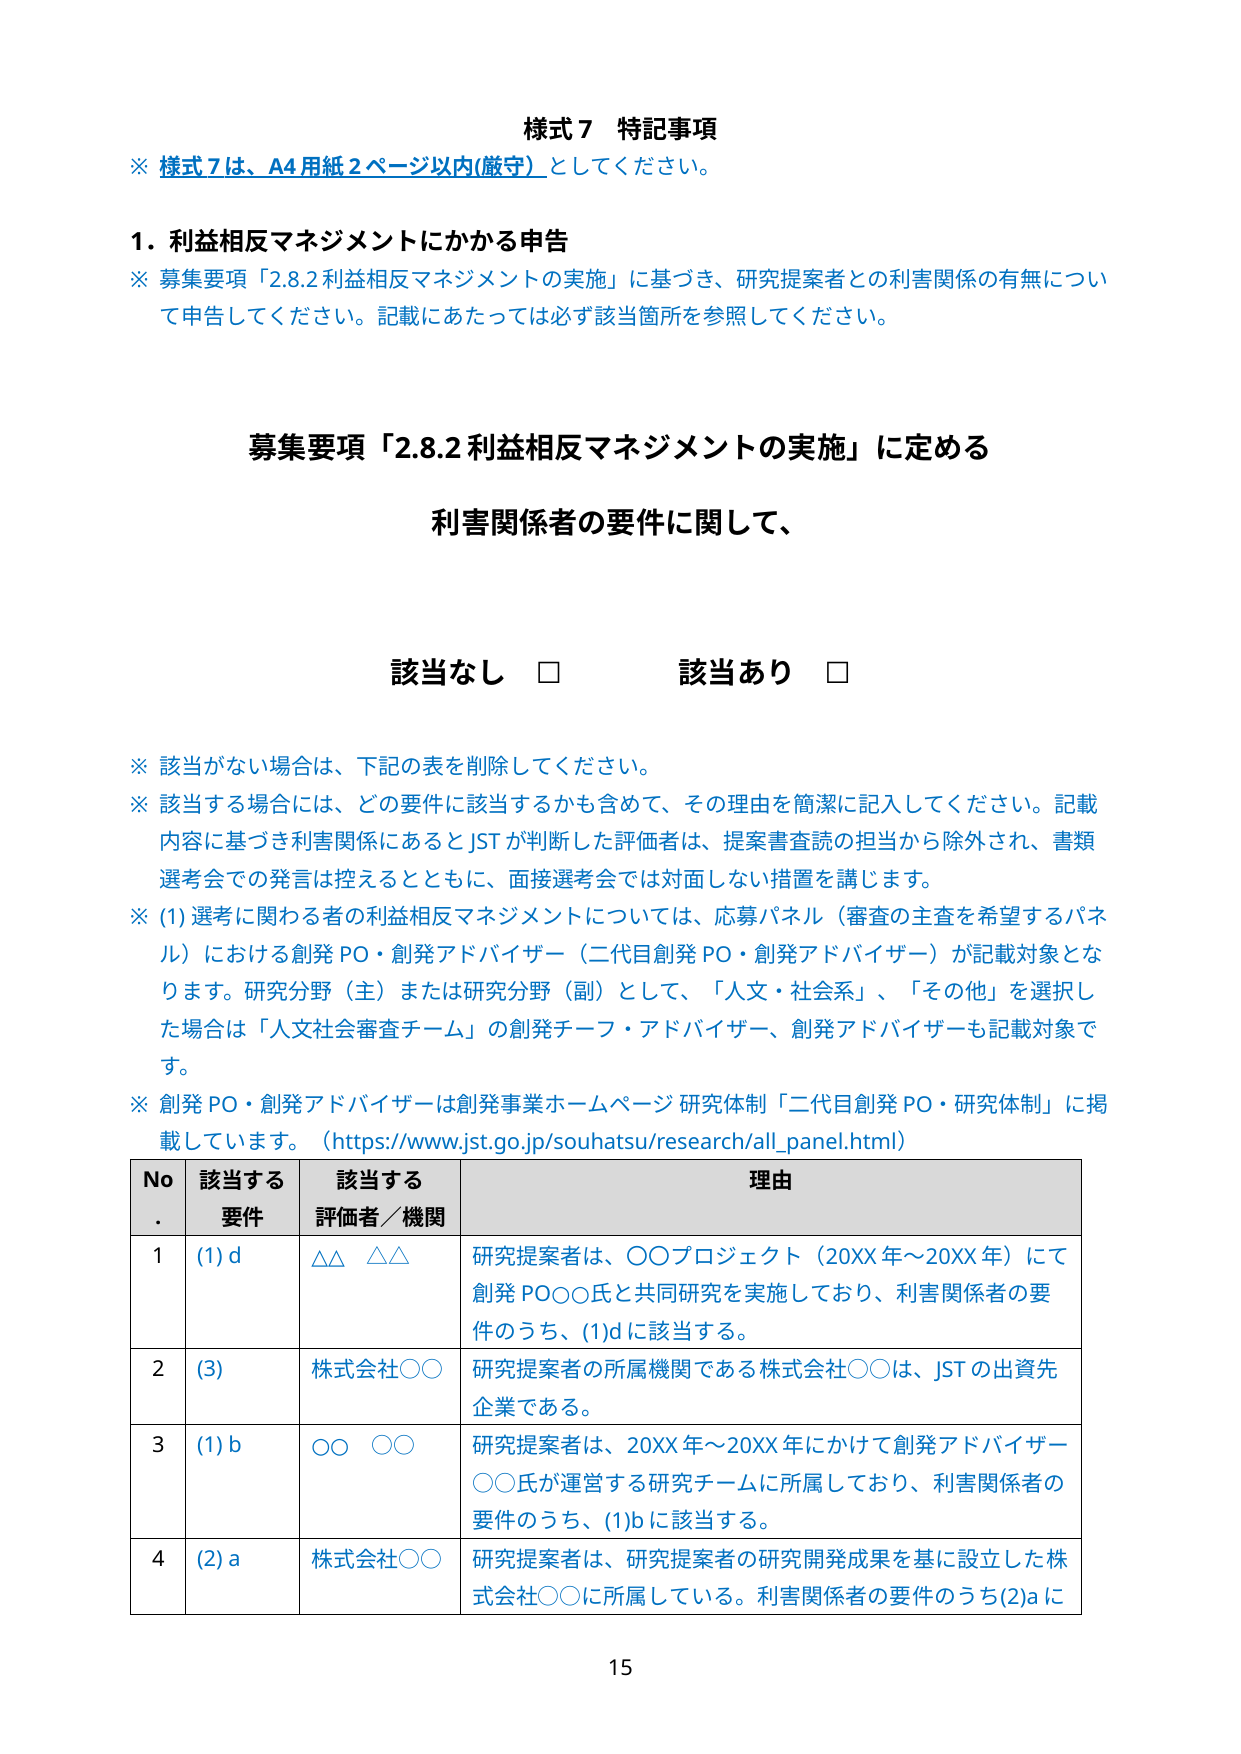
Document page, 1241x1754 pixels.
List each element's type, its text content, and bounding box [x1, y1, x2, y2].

table_cell (1) b [186, 1425, 299, 1538]
table_cell 株式会社○○ [300, 1349, 460, 1424]
text 利害関係者の要件に関して、 [130, 484, 1110, 559]
text 募集要項「2.8.2利益相反マネジメントの実施」に定める [130, 409, 1110, 484]
table_cell ○○ ○○ [300, 1425, 460, 1538]
table_header No. [131, 1160, 185, 1235]
text 様式7は、A4用紙2ページ以内(厳守）としてください。 [130, 146, 1110, 184]
list 該当がない場合は、下記の表を削除してください。 [130, 746, 1110, 784]
text 該当なし 該当あり [130, 634, 1110, 709]
table_header 該当する 評価者／機関 [300, 1160, 460, 1235]
table_cell 2 [131, 1349, 185, 1424]
text (1) 選考に関わる者の利益相反マネジメントについては、応募パネル（審査の主査を希望するパネル）における創発PO・創発アドバイザー（二代目創発PO・創発アドバイザー）が記載対象となります。研究分野（主）または研究分野（副）として、「人文・社会系」、「その他」を選択した場合は「人文社会審査チーム」の創発チーフ・アドバイザー、創発アドバイザーも記載対象です。 [130, 896, 1110, 1084]
table_cell 3 [131, 1425, 185, 1538]
text 該当する場合には、どの要件に該当するかも含めて、その理由を簡潔に記入してください。記載内容に基づき利害関係にあるとJSTが判断した評価者は、提案書査読の担当から除外され、書類選考会での発言は控えるとともに、面接選考会では対面しない措置を講じます。 [130, 784, 1110, 896]
table_cell 株式会社○○ [300, 1539, 460, 1614]
table_cell (1) d [186, 1236, 299, 1348]
table_cell △△ △△ [300, 1236, 460, 1348]
table_header 該当する要件 [186, 1160, 299, 1235]
table_cell (2) a [186, 1539, 299, 1614]
table_header 理由 [461, 1160, 1081, 1235]
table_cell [461, 1539, 1081, 1614]
text 募集要項「2.8.2利益相反マネジメントの実施」に基づき、研究提案者との利害関係の有無について申告してください。記載にあたっては必ず該当箇所を参照してください。 [130, 259, 1110, 334]
table_cell 1 [131, 1236, 185, 1348]
table_cell 研究提案者は、〇〇プロジェクト（20XX年～20XX年）にて創発PO○○氏と共同研究を実施しており、利害関係者の要件のうち、(1)dに該当する。 [461, 1236, 1081, 1348]
table_cell (3) [186, 1349, 299, 1424]
table_cell 研究提案者は、20XX年～20XX年にかけて創発アドバイザー○○氏が運営する研究チームに所属しており、利害関係者の要件のうち、(1)bに該当する。 [461, 1425, 1081, 1538]
table_cell 4 [131, 1539, 185, 1614]
text 様式7 特記事項 [130, 109, 1110, 146]
text 創発PO・創発アドバイザーは創発事業ホームページ 研究体制「二代目創発PO・研究体制」に掲載しています。（https://www.jst.go.jp/souhatsu/research/all_panel.html） [130, 1084, 1110, 1159]
text 1．利益相反マネジメントにかかる申告 [130, 221, 1110, 259]
table_cell 研究提案者の所属機関である株式会社○○は、JSTの出資先企業である。 [461, 1349, 1081, 1424]
